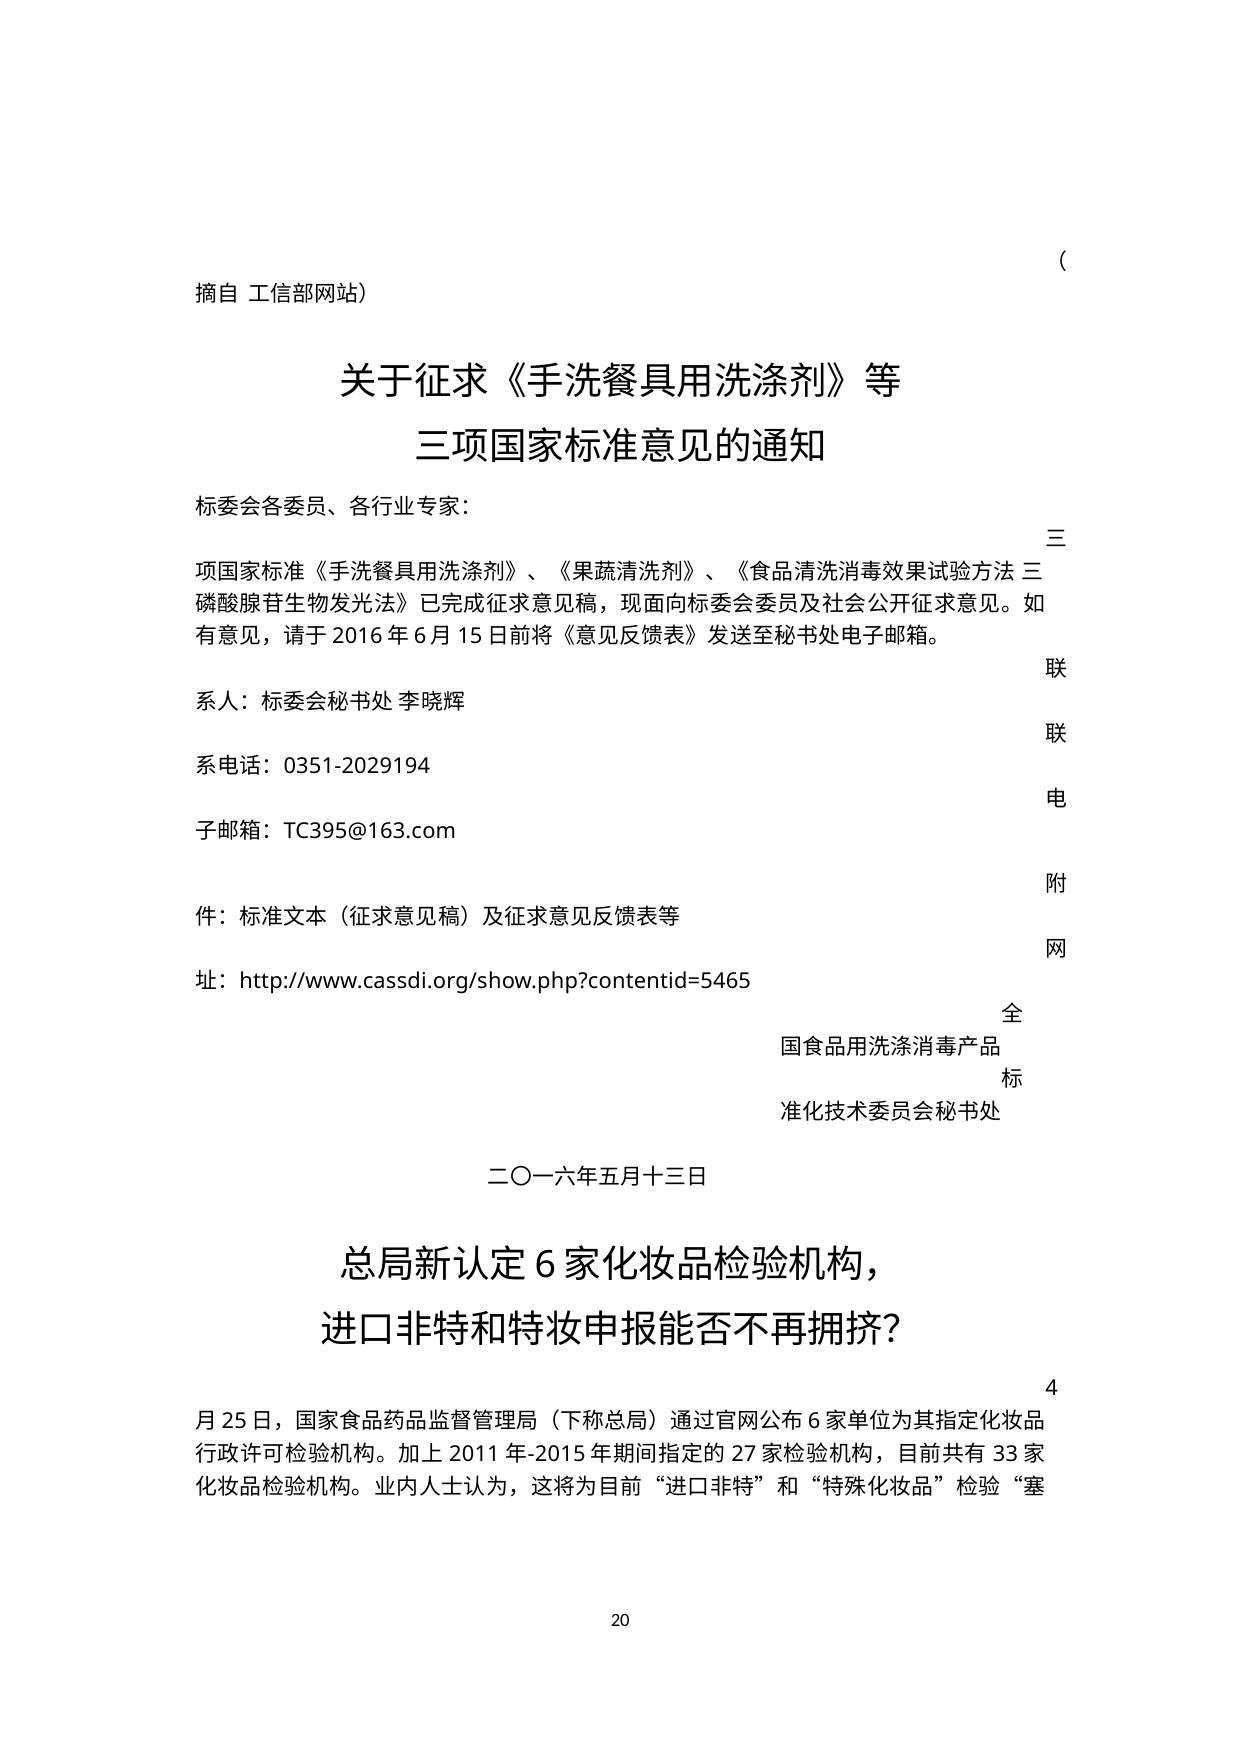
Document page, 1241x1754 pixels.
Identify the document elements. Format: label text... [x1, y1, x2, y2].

text 附件：标准文本（征求意见稿）及征求意见反馈表等 [195, 866, 1045, 931]
text 关于征求《手洗餐具用洗涤剂》等 [195, 346, 1045, 411]
text 联系人：标委会秘书处 李晓辉 [195, 651, 1045, 716]
text 网址：http://www.cassdi.org/show.php?contentid=5465 [195, 931, 1045, 996]
text 进口非特和特妆申报能否不再拥挤？ [195, 1293, 1045, 1358]
text 三项国家标准《手洗餐具用洗涤剂》、《果蔬清洗剂》、《食品清洗消毒效果试验方法 三磷酸腺苷生物发光法》已完成征求意见稿，现面向标委会委员及社会公开征求意见。如有意见，请于2016年6月15日前将《意见反馈表》发送至秘书处电子邮箱。 [195, 521, 1045, 651]
text 二〇一六年五月十三日 [195, 1126, 1001, 1191]
text 三项国家标准意见的通知 [195, 411, 1045, 476]
text 标准化技术委员会秘书处 [195, 1061, 1001, 1126]
text （摘自 工信部网站） [195, 243, 1045, 308]
text 标委会各委员、各行业专家： [195, 488, 1045, 521]
text 全国食品用洗涤消毒产品 [195, 996, 1001, 1061]
text 联系电话：0351-2029194 [195, 716, 1045, 781]
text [195, 1371, 1045, 1501]
text 总局新认定6家化妆品检验机构， [195, 1228, 1045, 1293]
text 电子邮箱：TC395@163.com [195, 781, 1045, 846]
